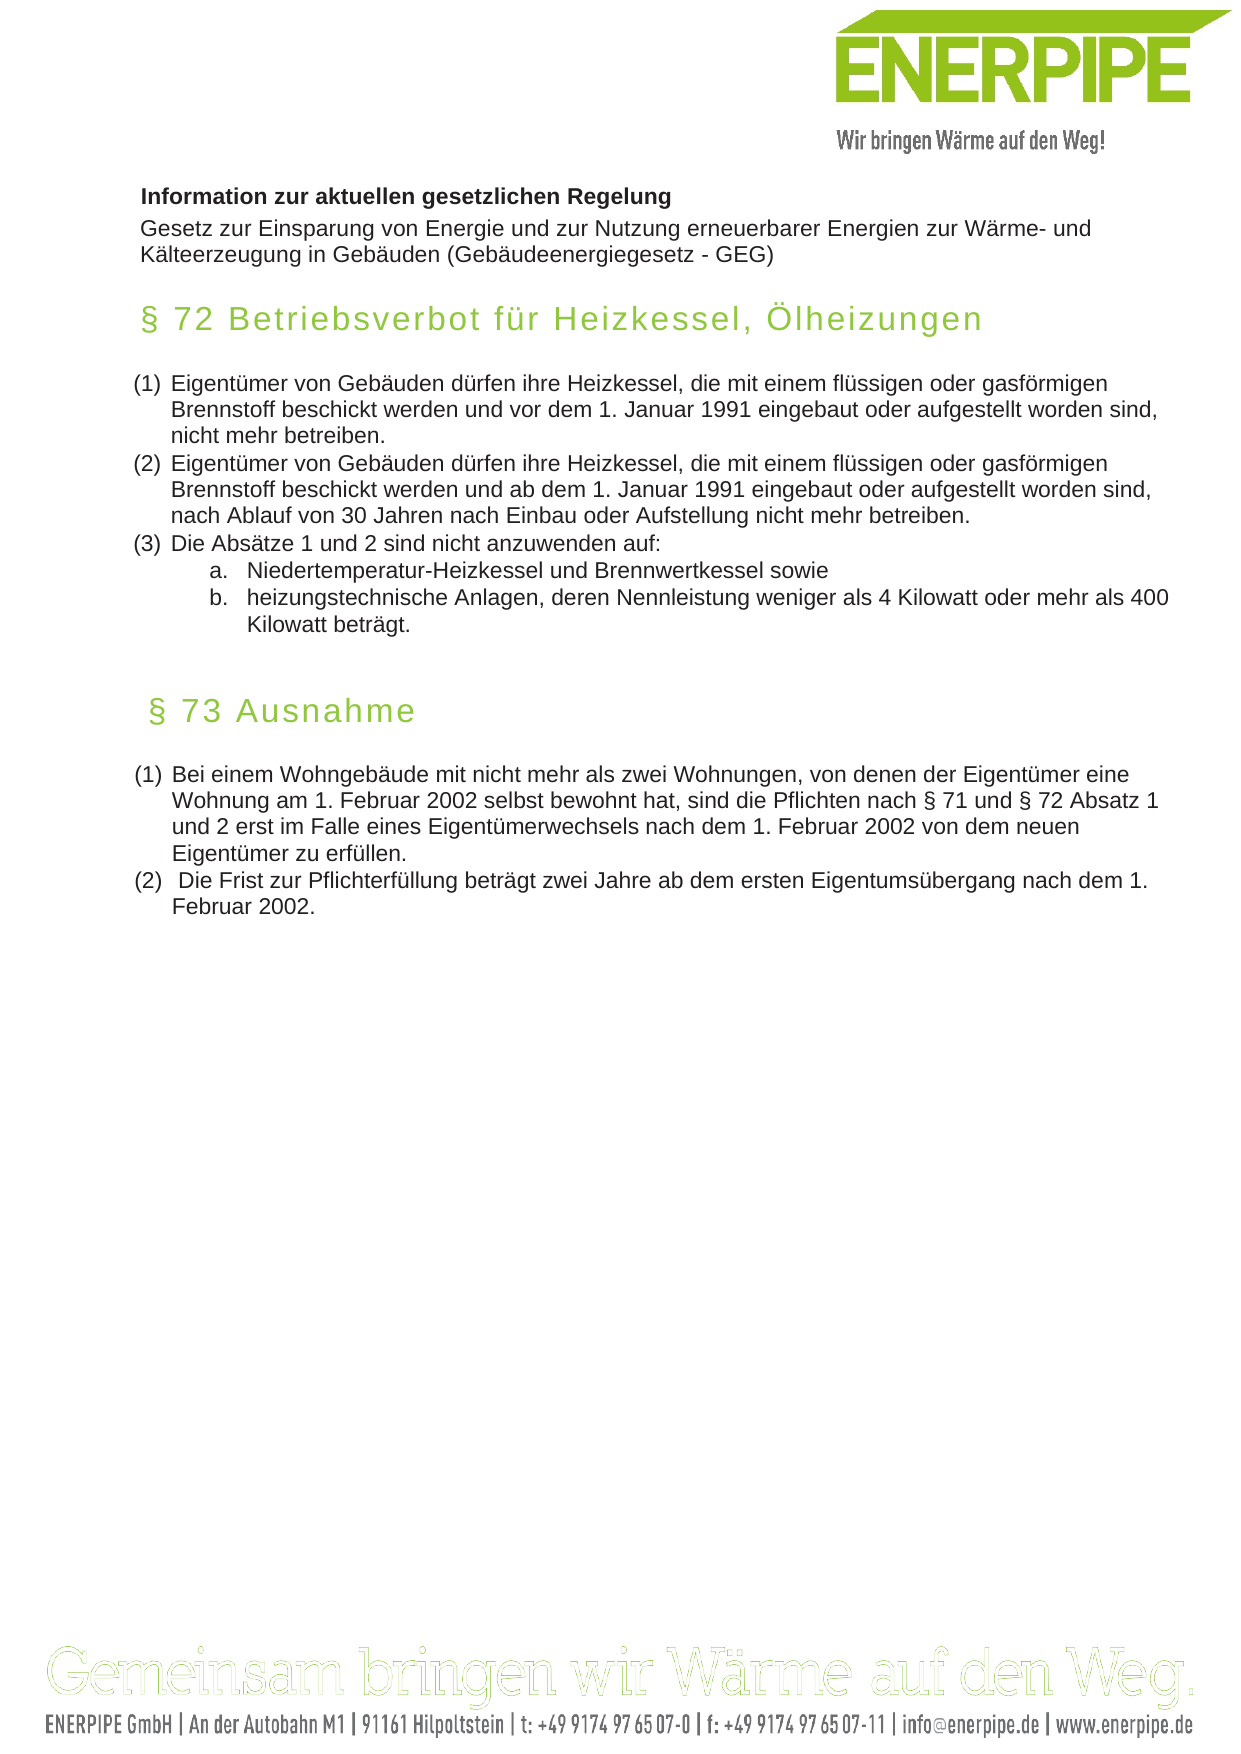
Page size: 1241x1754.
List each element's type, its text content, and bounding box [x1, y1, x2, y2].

text Gesetz zur Einsparung von Energie und zur Nutzung erneuerbarer Energien zur Wärme- und Kälteerzeugung in Gebäuden (Gebäudeenergiegesetz - GEG) [140, 214, 1181, 267]
list Die Absätze 1 und 2 sind nicht anzuwenden auf: [133, 530, 1181, 556]
list Bei einem Wohngebäude mit nicht mehr als zwei Wohnungen, von denen der Eigentümer eine Wohnung am 1. Februar 2002 selbst bewohnt hat, sind die Pflichten nach § 71 und § 72 Absatz 1 und 2 erst im Falle eines Eigentümerwechsels nach dem 1. Februar 2002 von dem neuen Eigentümer zu erfüllen. [134, 761, 1181, 866]
list heizungstechnische Anlagen, deren Nennleistung weniger als 4 Kilowatt oder mehr als 400 Kilowatt beträgt. [209, 584, 1181, 637]
picture [46, 1646, 1193, 1738]
list Eigentümer von Gebäuden dürfen ihre Heizkessel, die mit einem flüssigen oder gasförmigen Brennstoff beschickt werden und ab dem 1. Januar 1991 eingebaut oder aufgestellt worden sind, nach Ablauf von 30 Jahren nach Einbau oder Aufstellung nicht mehr betreiben. [133, 450, 1181, 529]
picture [789, 0, 1241, 186]
text Information zur aktuellen gesetzlichen Regelung [59, 183, 1181, 209]
list Niedertemperatur-Heizkessel und Brennwertkessel sowie [209, 557, 1181, 583]
text § 72 Betriebsverbot für Heizkessel, Ölheizungen [140, 272, 1181, 337]
list Eigentümer von Gebäuden dürfen ihre Heizkessel, die mit einem flüssigen oder gasförmigen Brennstoff beschickt werden und vor dem 1. Januar 1991 eingebaut oder aufgestellt worden sind, nicht mehr betreiben. [133, 370, 1181, 449]
text § 73 Ausnahme [148, 692, 1066, 730]
list Die Frist zur Pflichterfüllung beträgt zwei Jahre ab dem ersten Eigentumsübergang nach dem 1. Februar 2002. [134, 867, 1181, 919]
